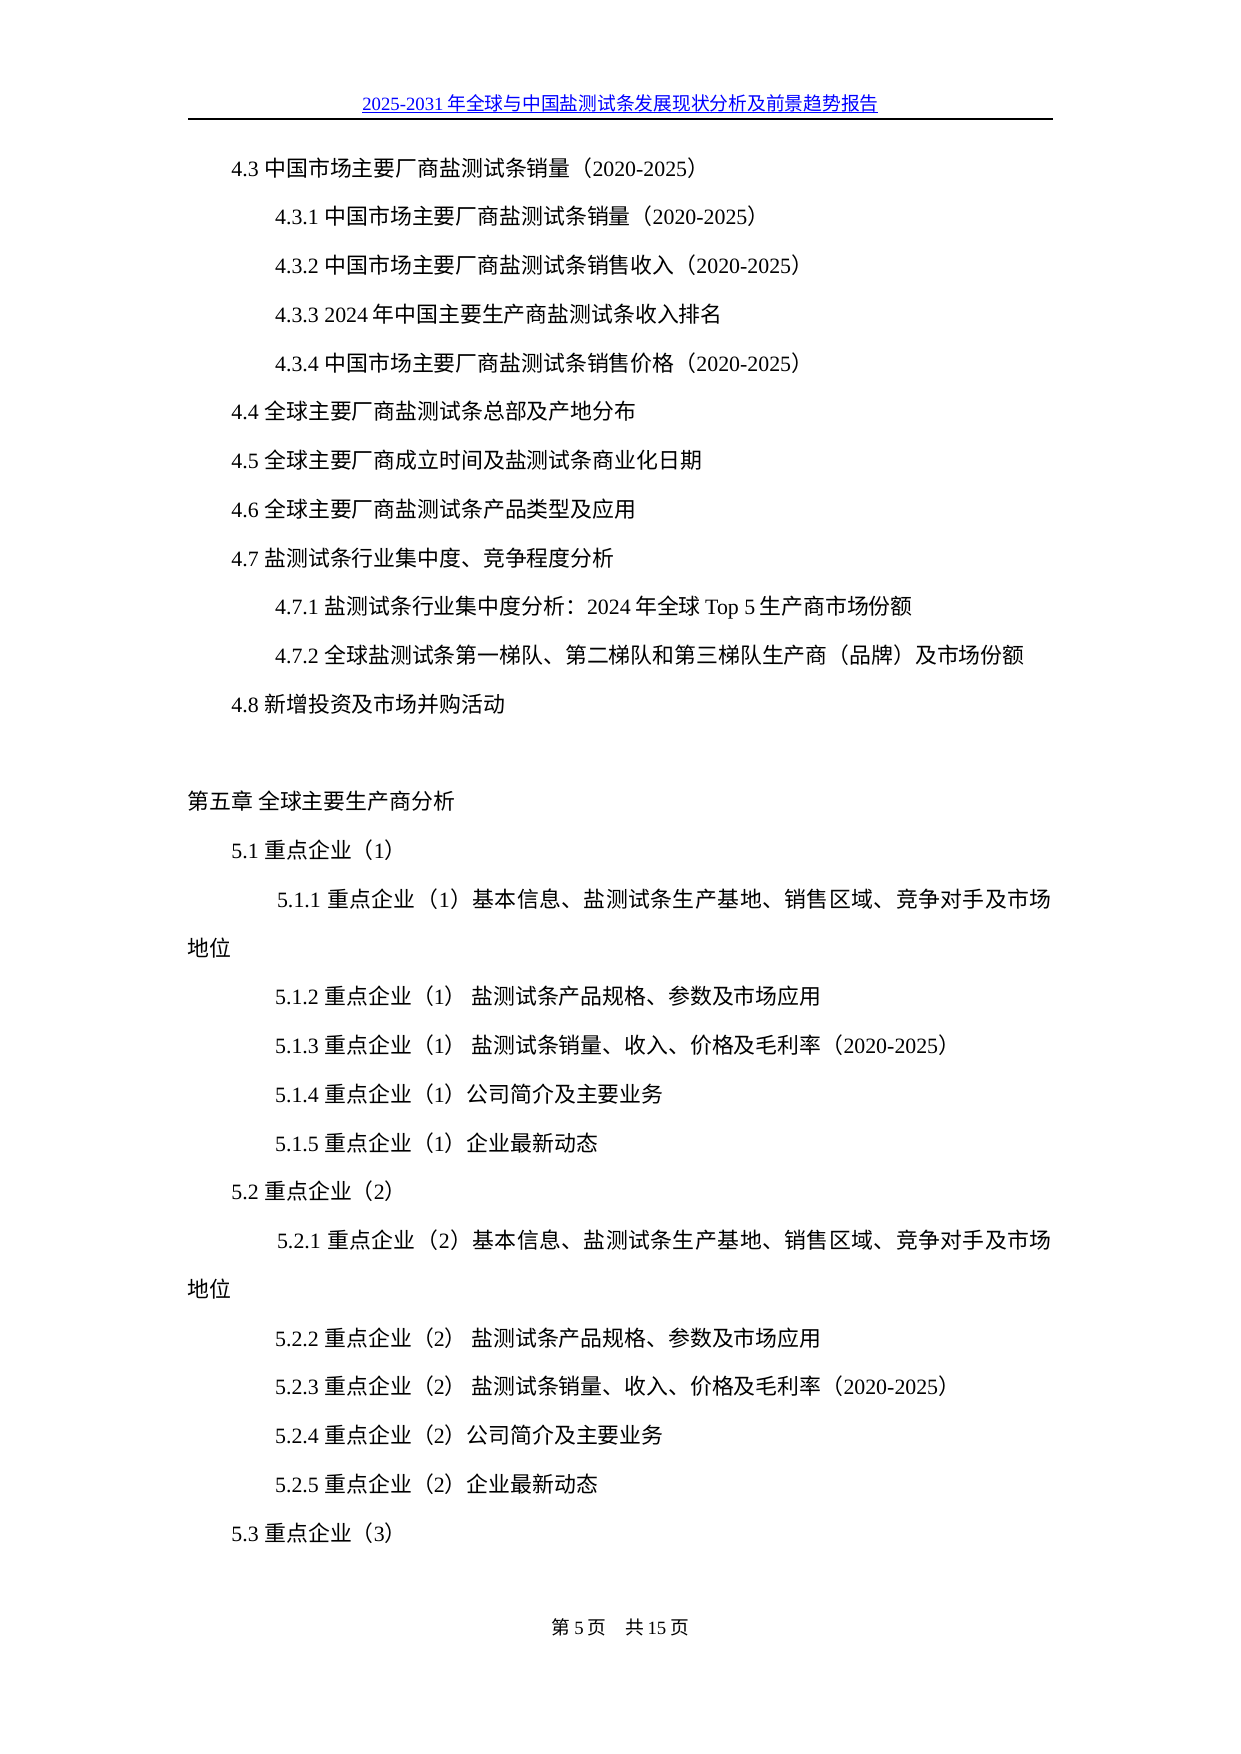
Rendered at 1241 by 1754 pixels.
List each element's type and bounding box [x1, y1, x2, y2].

text [187, 150, 1053, 1548]
